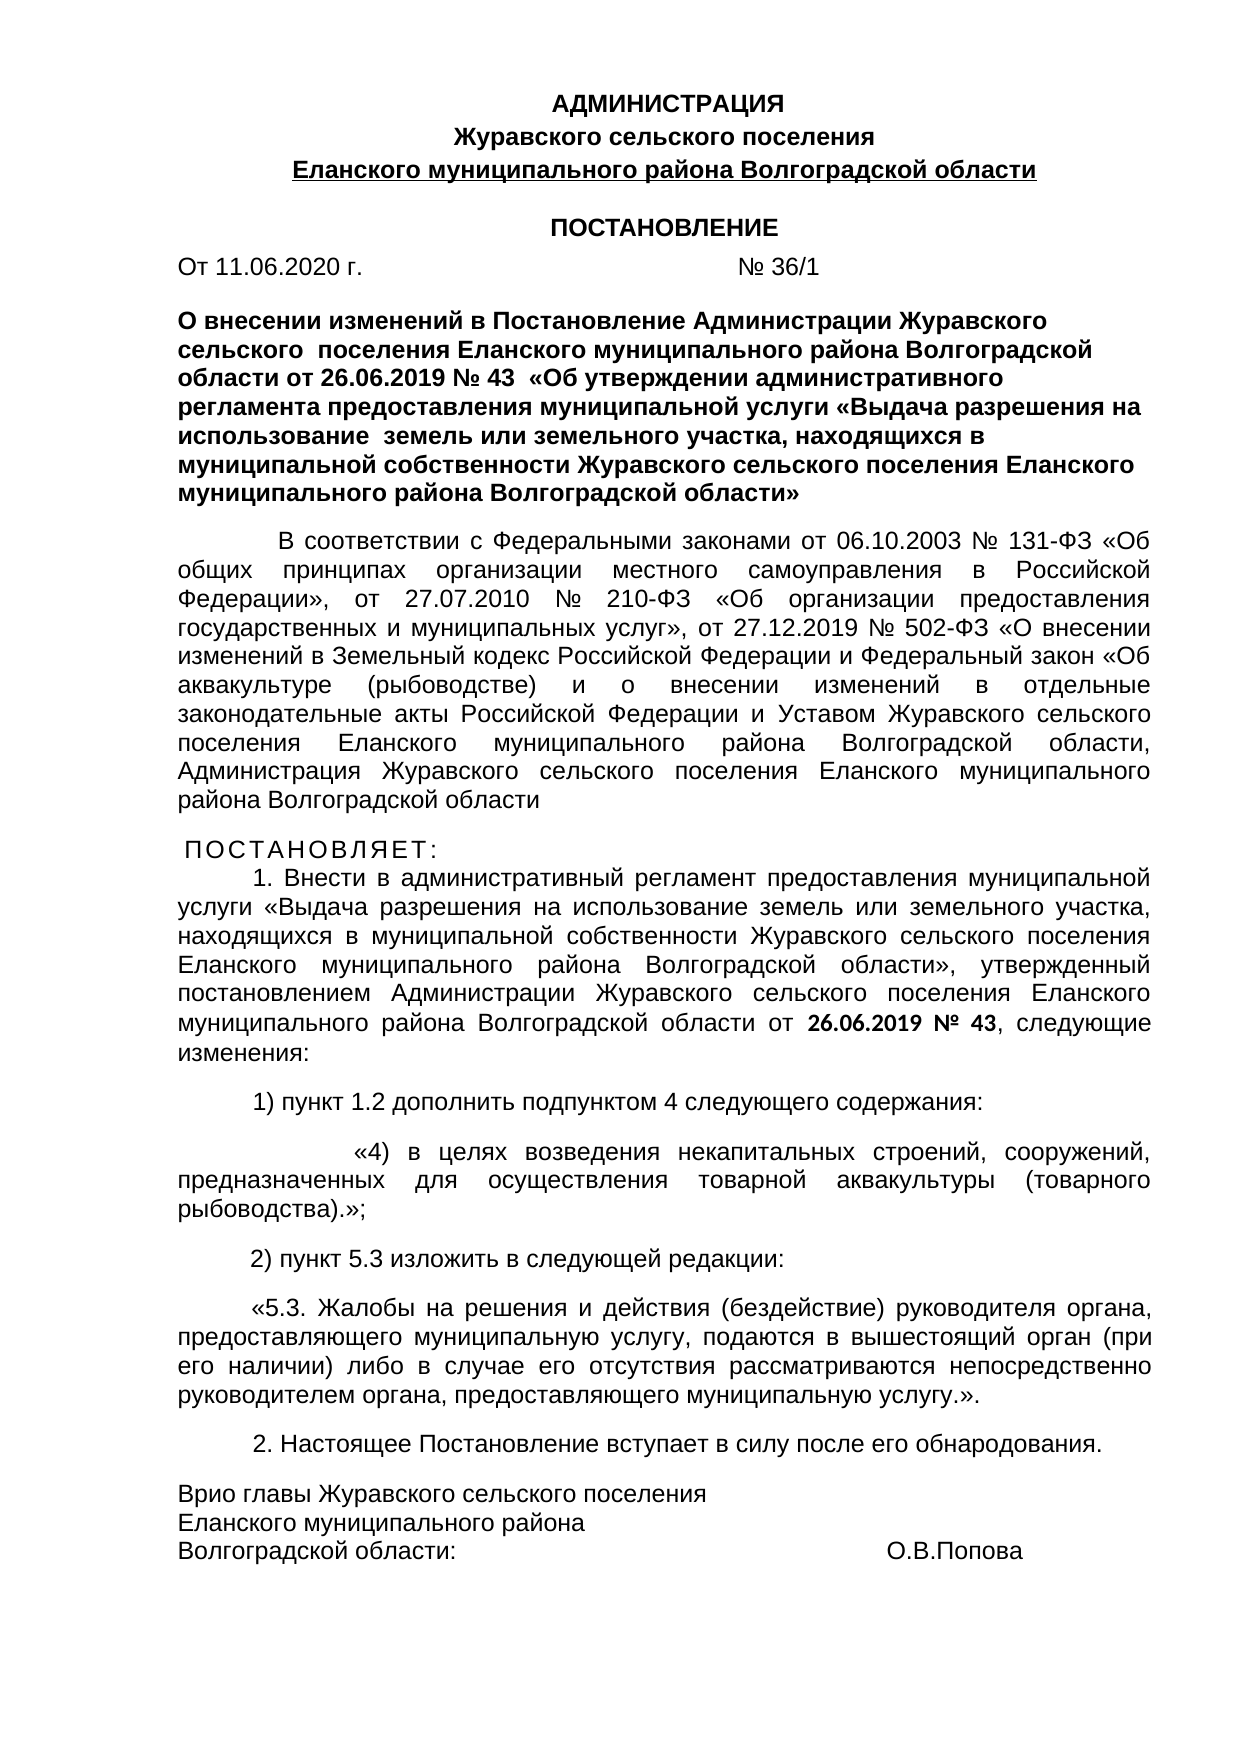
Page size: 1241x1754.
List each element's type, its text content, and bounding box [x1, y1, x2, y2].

text 1) пункт 1.2 дополнить подпунктом 4 следующего содержания: [177, 1087, 1152, 1116]
subtitle ПОСТАНОВЛЕНИЕ [177, 213, 1152, 241]
text 2. Настоящее Постановление вступает в силу после его обнародования. [177, 1429, 1152, 1458]
text ПОСТАНОВЛЯЕТ: [177, 834, 1152, 863]
text «4) в целях возведения некапитальных строений, сооружений, предназначенных для осуществления товарной аквакультуры (товарного рыбоводства).»; [177, 1137, 1152, 1223]
text 1. Внести в административный регламент предоставления муниципальной услуги «Выдача разрешения на использование земель или земельного участка, находящихся в муниципальной собственности Журавского сельского поселения Еланского муниципального района Волгоградской области», утвержденный постановлением Администрации Журавского сельского поселения Еланского муниципального района Волгоградской области от 26.06.2019 № 43, следующие изменения: [177, 863, 1152, 1066]
text В соответствии с Федеральными законами от 06.10.2003 № 131-ФЗ «Об общих принципах организации местного самоуправления в Российской Федерации», от 27.07.2010 № 210-ФЗ «Об организации предоставления государственных и муниципальных услуг», от 27.12.2019 № 502-ФЗ «О внесении изменений в Земельный кодекс Российской Федерации и Федеральный закон «Об аквакультуре (рыбоводстве) и о внесении изменений в отдельные законодательные акты Российской Федерации и Уставом Журавского сельского поселения Еланского муниципального района Волгоградской области, Администрация Журавского сельского поселения Еланского муниципального района Волгоградской области [177, 526, 1152, 814]
text От 11.06.2020 г. № 36/1 [177, 252, 1152, 281]
text «5.3. Жалобы на решения и действия (бездействие) руководителя органа, предоставляющего муниципальную услугу, подаются в вышестоящий орган (при его наличии) либо в случае его отсутствия рассматриваются непосредственно руководителем органа, предоставляющего муниципальную услугу.». [177, 1293, 1153, 1408]
text АДМИНИСТРАЦИЯ Журавского сельского поселения Еланского муниципального района Волгоградской области [177, 89, 1152, 183]
text 2) пункт 5.3 изложить в следующей редакции: [177, 1244, 1152, 1273]
text Врио главы Журавского сельского поселения Еланского муниципального района Волгоградской области: О.В.Попова [177, 1479, 1152, 1565]
text О внесении изменений в Постановление Администрации Журавского сельского поселения Еланского муниципального района Волгоградской области от 26.06.2019 № 43 «Об утверждении административного регламента предоставления муниципальной услуги «Выдача разрешения на использование земель или земельного участка, находящихся в муниципальной собственности Журавского сельского поселения Еланского муниципального района Волгоградской области» [177, 306, 1152, 507]
